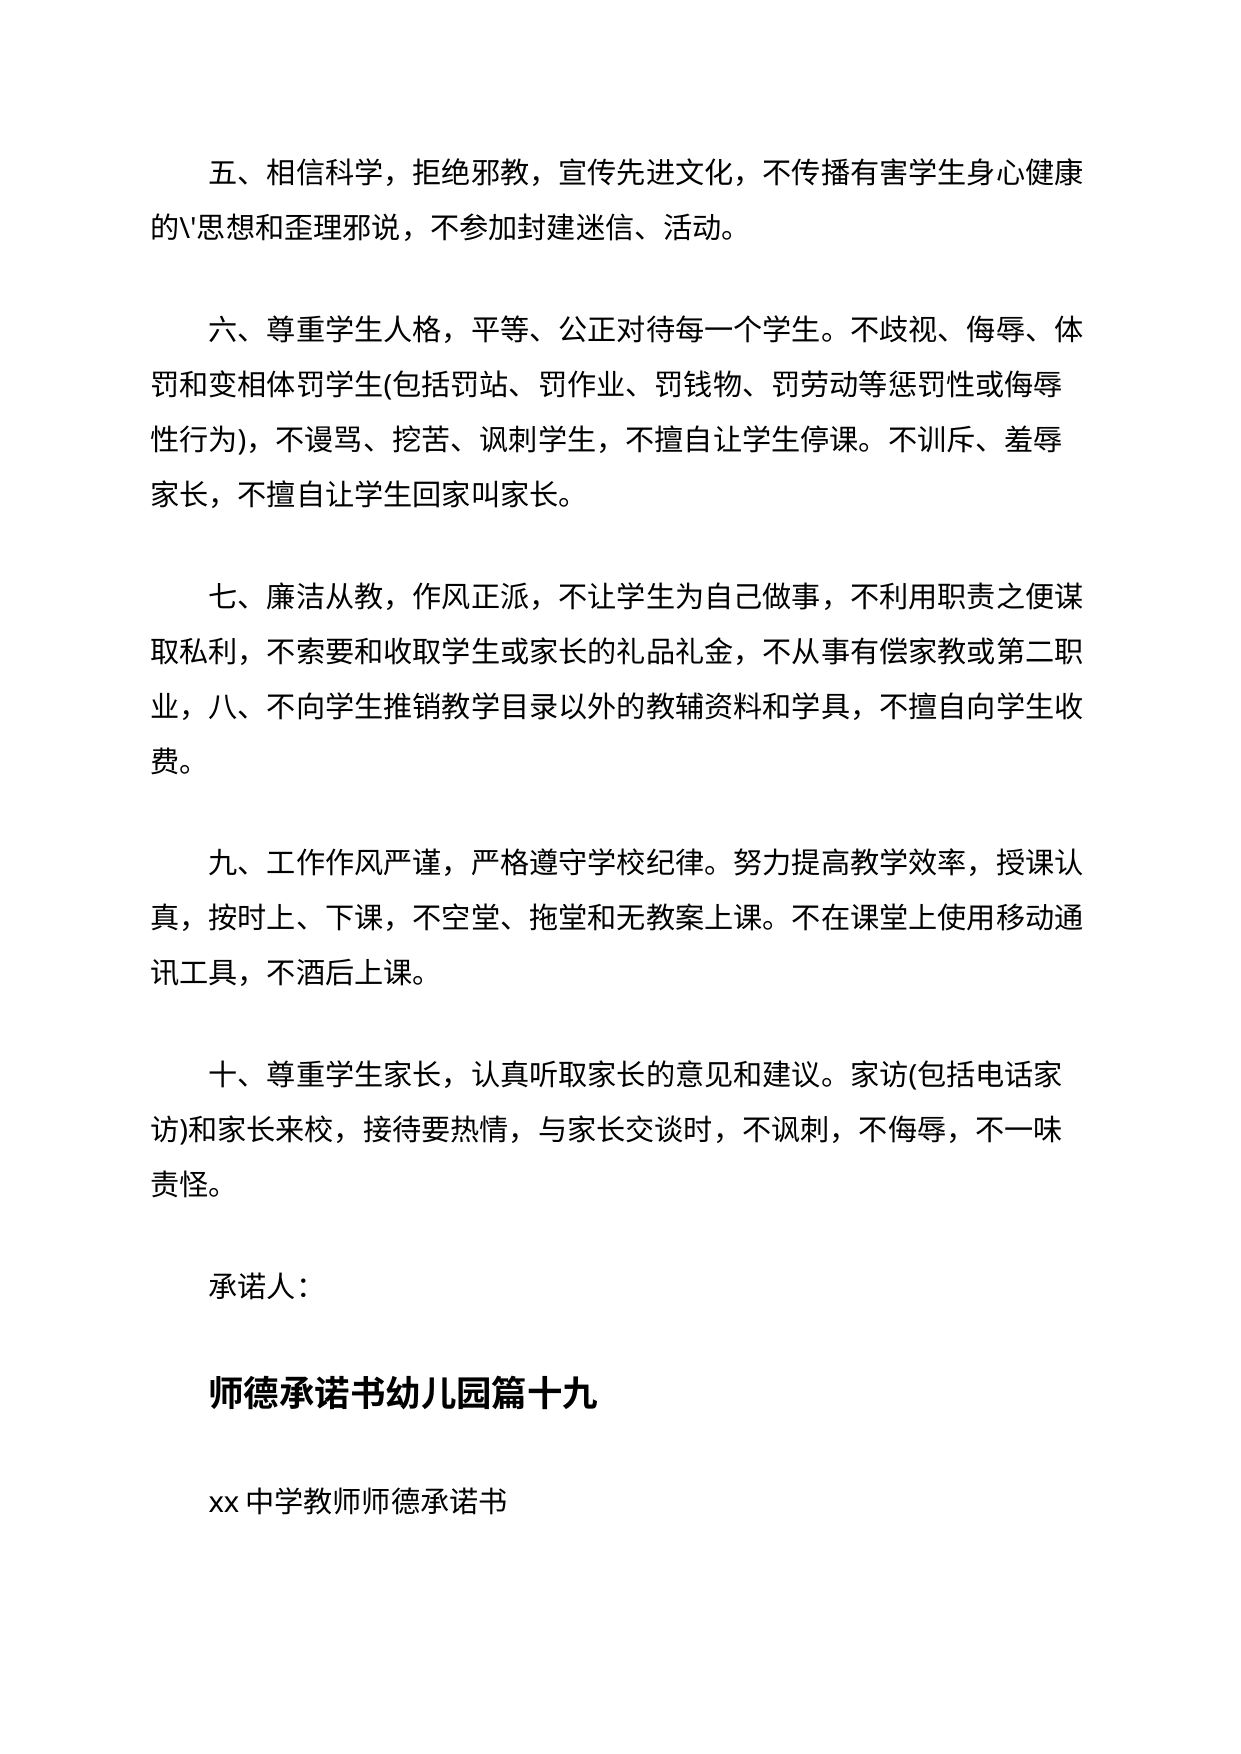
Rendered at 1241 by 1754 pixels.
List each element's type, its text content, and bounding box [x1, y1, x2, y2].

text 师德承诺书幼儿园篇十九 [150, 1365, 1090, 1416]
text 十、尊重学生家长，认真听取家长的意见和建议。家访(包括电话家访)和家长来校，接待要热情，与家长交谈时，不讽刺，不侮辱，不一味责怪。 [150, 1052, 1090, 1204]
text 九、工作作风严谨，严格遵守学校纪律。努力提高教学效率，授课认真，按时上、下课，不空堂、拖堂和无教案上课。不在课堂上使用移动通讯工具，不酒后上课。 [150, 840, 1090, 992]
text 六、尊重学生人格，平等、公正对待每一个学生。不歧视、侮辱、体罚和变相体罚学生(包括罚站、罚作业、罚钱物、罚劳动等惩罚性或侮辱性行为)，不谩骂、挖苦、讽刺学生，不擅自让学生停课。不训斥、羞辱家长，不擅自让学生回家叫家长。 [150, 307, 1090, 514]
text 承诺人： [150, 1263, 1090, 1306]
text 五、相信科学，拒绝邪教，宣传先进文化，不传播有害学生身心健康的\'思想和歪理邪说，不参加封建迷信、活动。 [150, 150, 1090, 247]
text 七、廉洁从教，作风正派，不让学生为自己做事，不利用职责之便谋取私利，不索要和收取学生或家长的礼品礼金，不从事有偿家教或第二职业，八、不向学生推销教学目录以外的教辅资料和学具，不擅自向学生收费。 [150, 573, 1090, 781]
text xx中学教师师德承诺书 [150, 1478, 1090, 1521]
